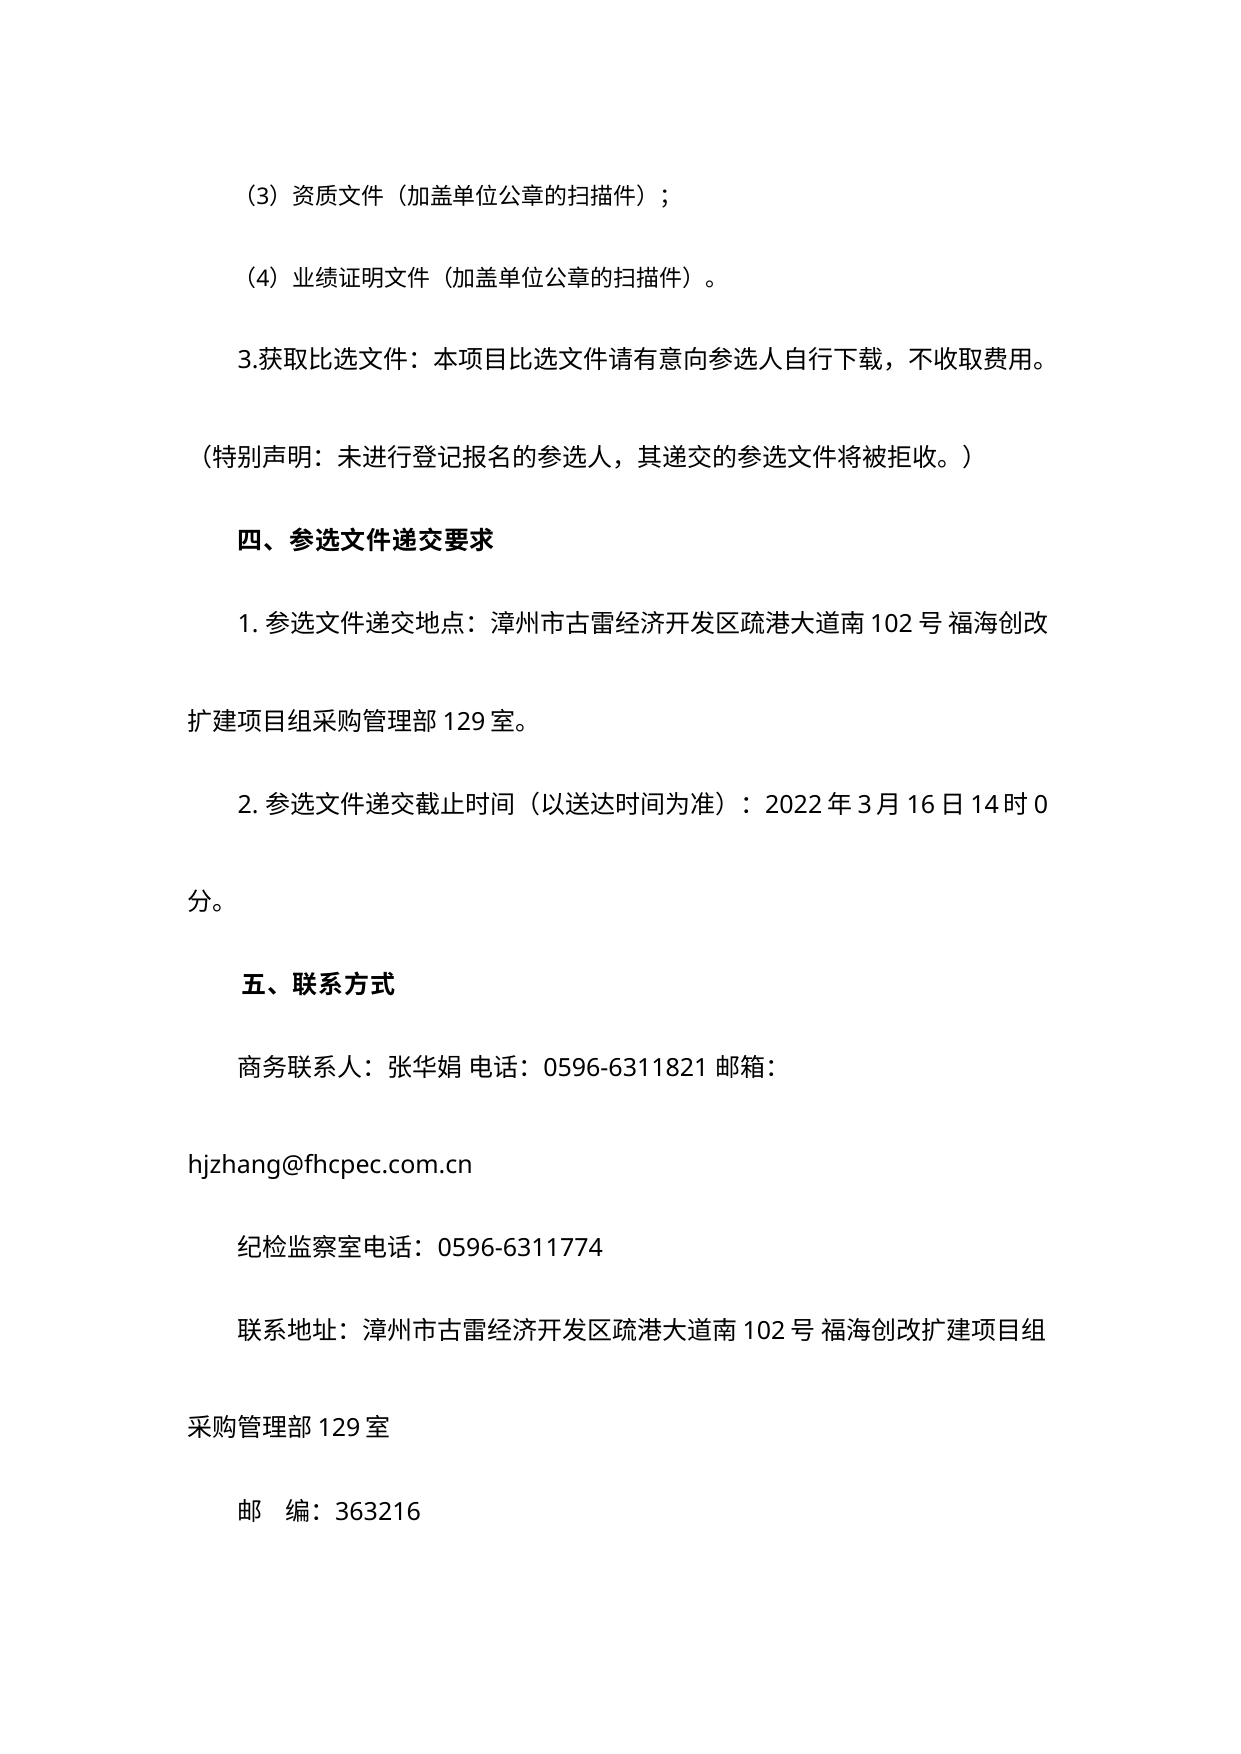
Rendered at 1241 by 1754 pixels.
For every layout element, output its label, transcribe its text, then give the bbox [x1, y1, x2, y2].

text （3）资质文件（加盖单位公章的扫描件）； [187, 162, 1053, 227]
text 联系地址：漳州市古雷经济开发区疏港大道南102号 福海创改扩建项目组采购管理部129室 [187, 1296, 1053, 1458]
text 邮 编：363216 [187, 1477, 1053, 1542]
text 1. 参选文件递交地点：漳州市古雷经济开发区疏港大道南102号 福海创改扩建项目组采购管理部129室。 [187, 589, 1053, 752]
text （4）业绩证明文件（加盖单位公章的扫描件）。 [187, 244, 1053, 309]
text 四、参选文件递交要求 [187, 506, 1053, 571]
text 纪检监察室电话：0596-6311774 [187, 1213, 1053, 1278]
text 2. 参选文件递交截止时间（以送达时间为准）：2022年3月16日14时0分。 [187, 770, 1053, 932]
text 3.获取比选文件：本项目比选文件请有意向参选人自行下载，不收取费用。（特别声明：未进行登记报名的参选人，其递交的参选文件将被拒收。） [187, 325, 1053, 488]
text 五、联系方式 [187, 950, 1053, 1015]
text 商务联系人：张华娟 电话：0596-6311821 邮箱：hjzhang@fhcpec.com.cn [187, 1033, 1053, 1196]
